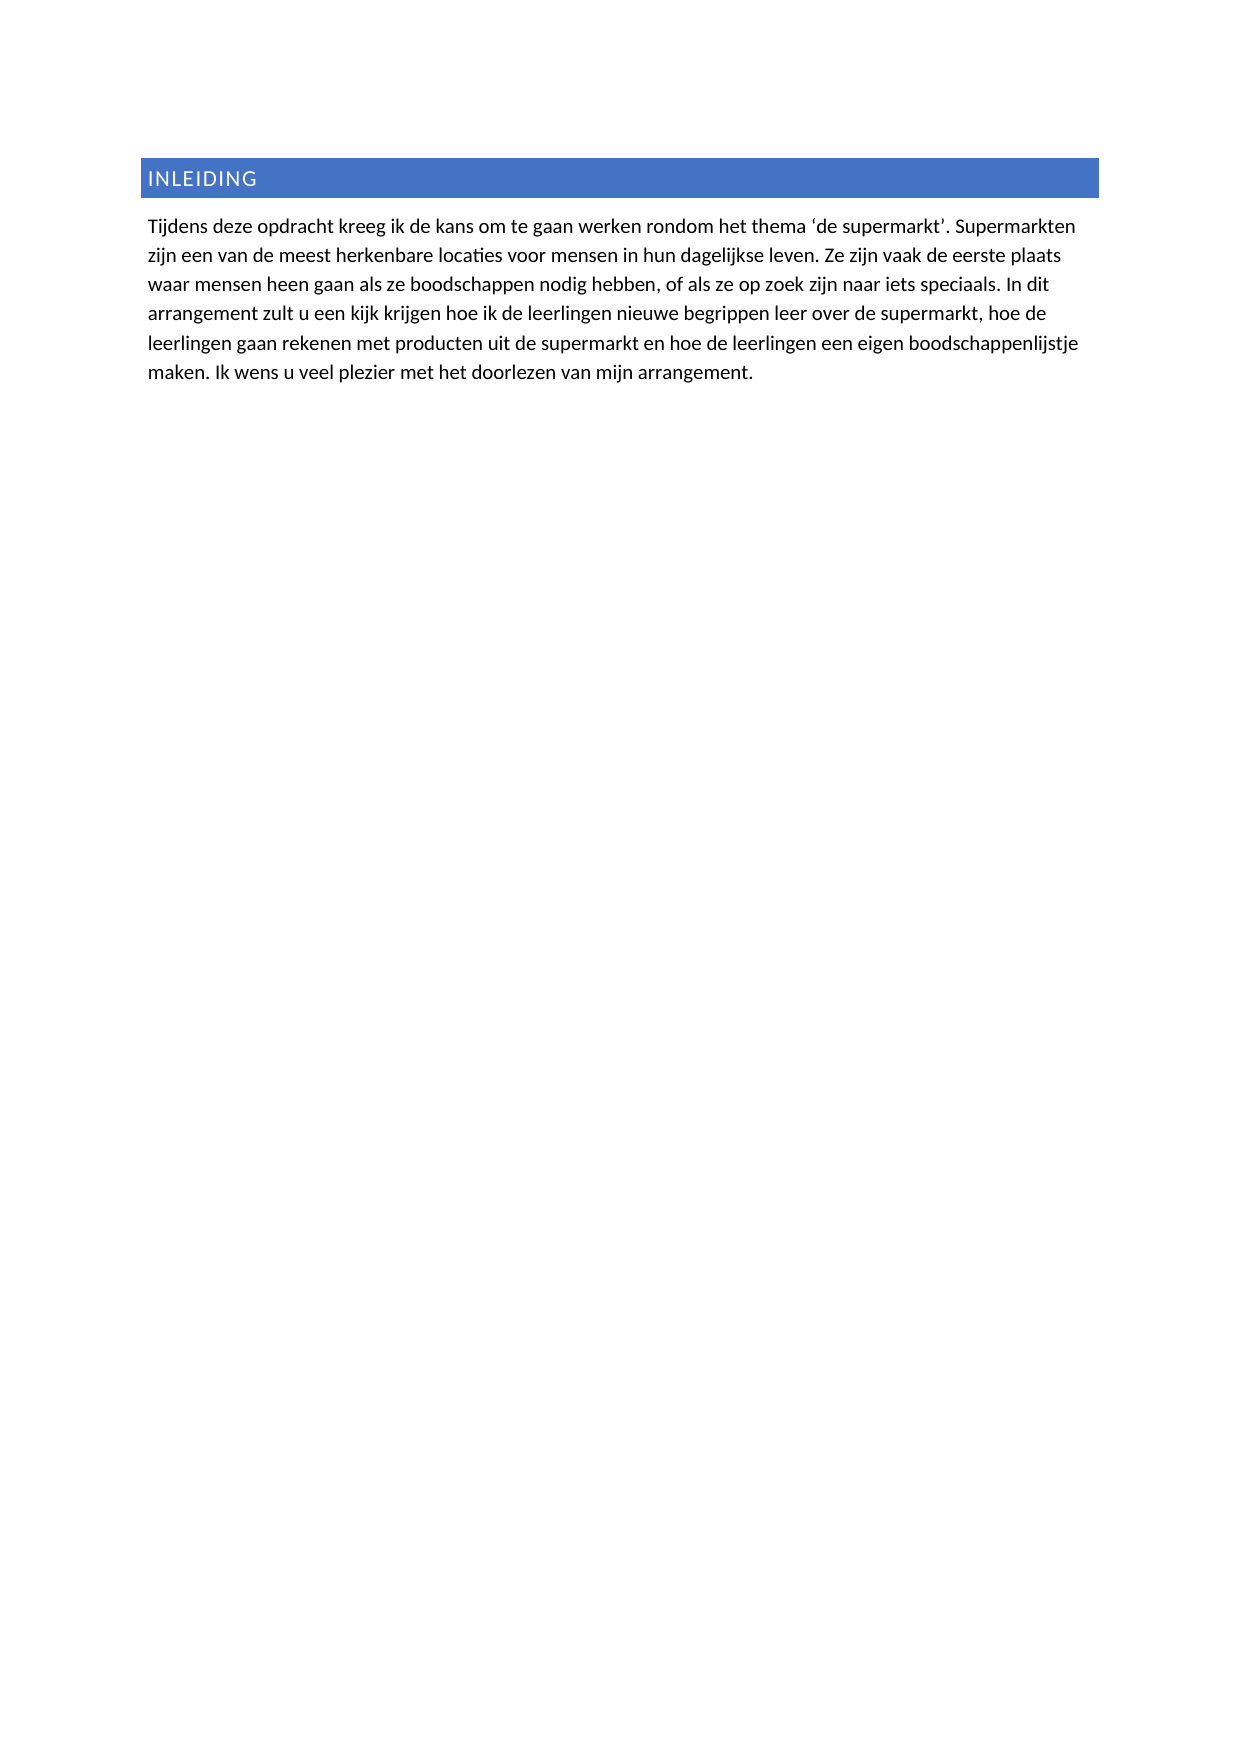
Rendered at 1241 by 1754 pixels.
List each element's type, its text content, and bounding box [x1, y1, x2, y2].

text Tijdens deze opdracht kreeg ik de kans om te gaan werken rondom het thema ‘de supermarkt’. Supermarkten zijn een van de meest herkenbare locaties voor mensen in hun dagelijkse leven. Ze zijn vaak de eerste plaats waar mensen heen gaan als ze boodschappen nodig hebben, of als ze op zoek zijn naar iets speciaals. In dit arrangement zult u een kijk krijgen hoe ik de leerlingen nieuwe begrippen leer over de supermarkt, hoe de leerlingen gaan rekenen met producten uit de supermarkt en hoe de leerlingen een eigen boodschappenlijstje maken. Ik wens u veel plezier met het doorlezen van mijn arrangement. [148, 213, 1093, 384]
subtitle inleiding [148, 164, 1093, 192]
